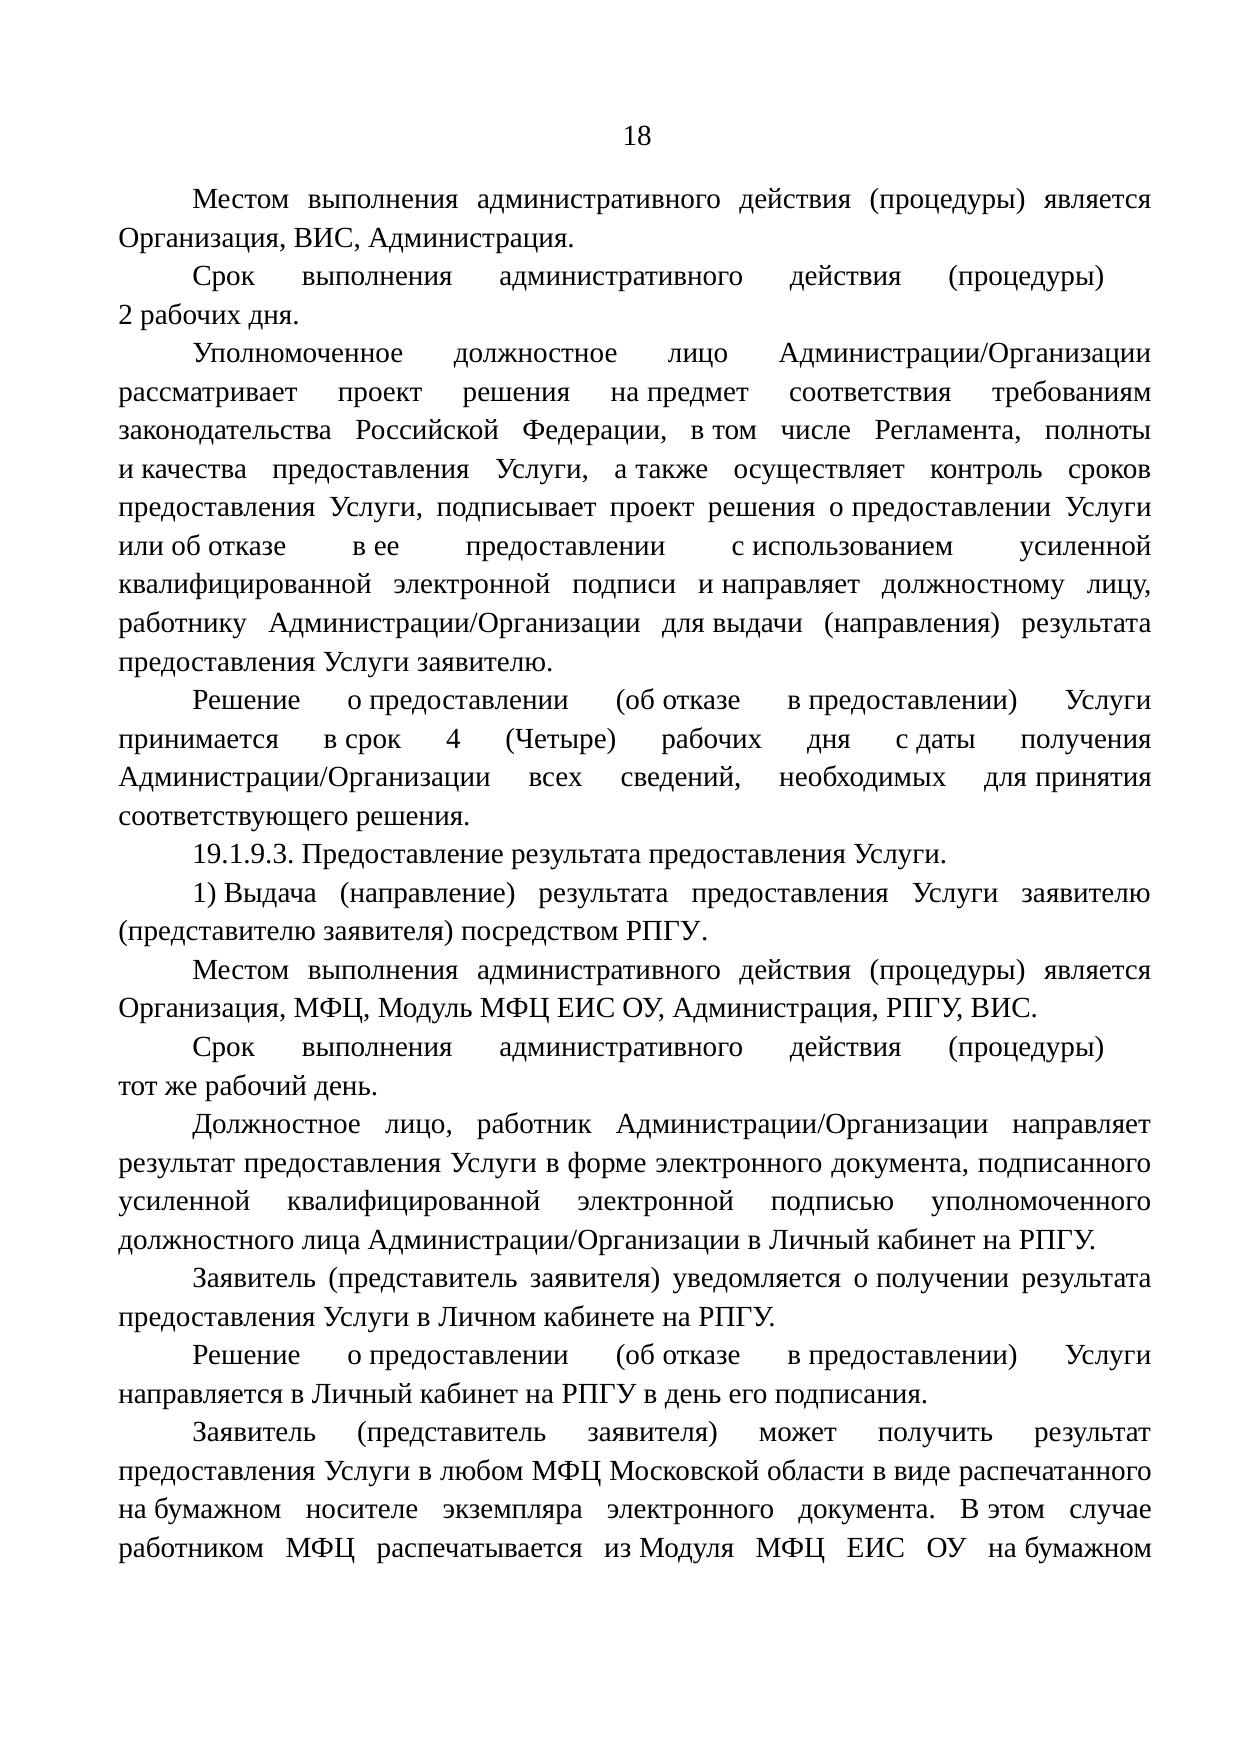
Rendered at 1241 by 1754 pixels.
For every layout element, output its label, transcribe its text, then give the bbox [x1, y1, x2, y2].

text Срок выполнения административного действия (процедуры) 2 рабочих дня. [118, 258, 1152, 330]
text Местом выполнения административного действия (процедуры) является Организация, ВИС, Администрация. [118, 181, 1152, 253]
text Местом выполнения административного действия (процедуры) является Организация, МФЦ, Модуль МФЦ ЕИС ОУ, Администрация, РПГУ, ВИС. [118, 952, 1152, 1024]
text Должностное лицо, работник Администрации/Организации направляет результат предоставления Услуги в форме электронного документа, подписанного усиленной квалифицированной электронной подписью уполномоченного должностного лица Администрации/Организации в Личный кабинет на РПГУ. [118, 1106, 1152, 1255]
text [118, 1414, 1152, 1564]
text 1) Выдача (направление) результата предоставления Услуги заявителю (представителю заявителя) посредством РПГУ. [118, 875, 1152, 947]
text Решение о предоставлении (об отказе в предоставлении) Услуги направляется в Личный кабинет на РПГУ в день его подписания. [118, 1337, 1152, 1409]
text Срок выполнения административного действия (процедуры) тот же рабочий день. [118, 1029, 1152, 1101]
text Решение о предоставлении (об отказе в предоставлении) Услуги принимается в срок 4 (Четыре) рабочих дня с даты получения Администрации/Организации всех сведений, необходимых для принятия соответствующего решения. [118, 682, 1152, 831]
text Уполномоченное должностное лицо Администрации/Организации рассматривает проект решения на предмет соответствия требованиям законодательства Российской Федерации, в том числе Регламента, полноты и качества предоставления Услуги, а также осуществляет контроль сроков предоставления Услуги, подписывает проект решения о предоставлении Услуги или об отказе в ее предоставлении с использованием усиленной квалифицированной электронной подписи и направляет должностному лицу, работнику Администрации/Организации для выдачи (направления) результата предоставления Услуги заявителю. [118, 335, 1152, 677]
text 19.1.9.3. Предоставление результата предоставления Услуги. [118, 836, 1152, 870]
text Заявитель (представитель заявителя) уведомляется о получении результата предоставления Услуги в Личном кабинете на РПГУ. [118, 1260, 1152, 1332]
